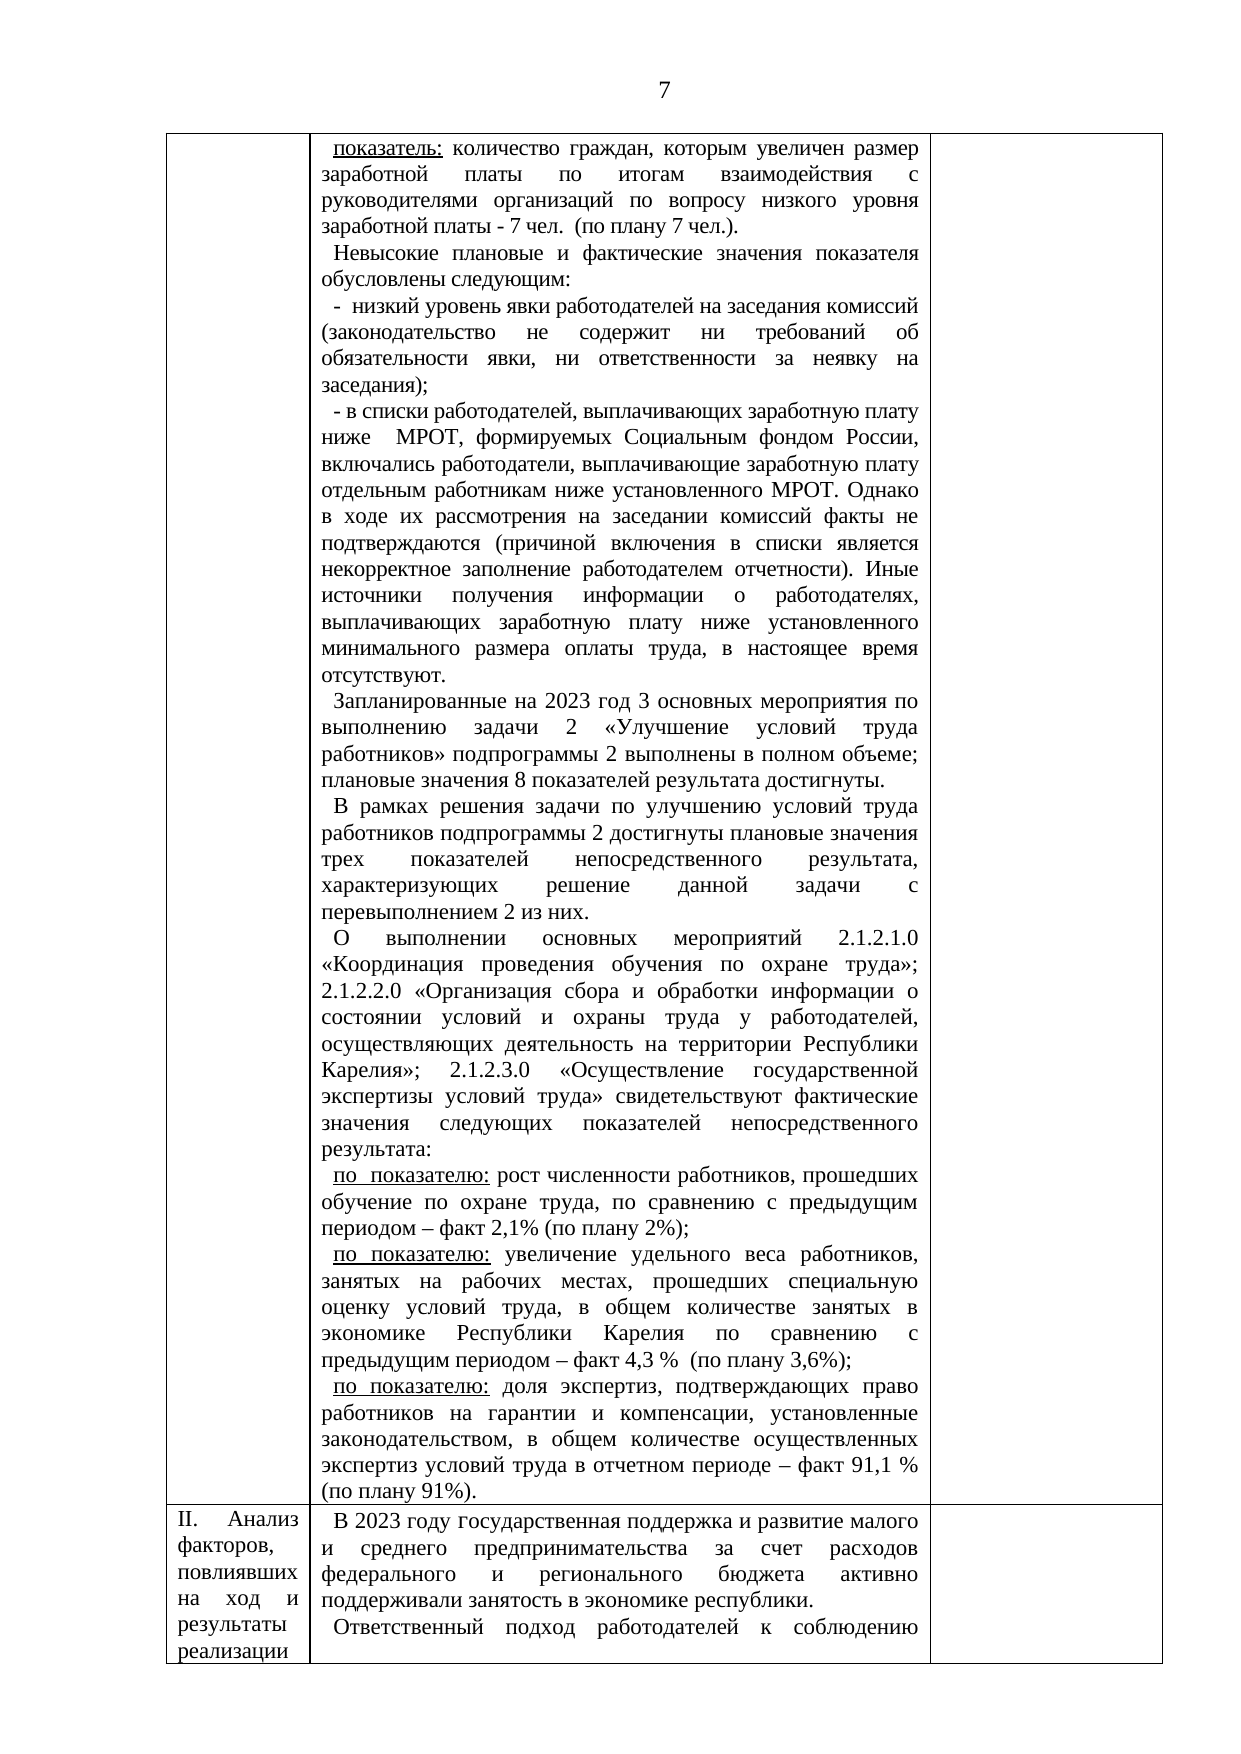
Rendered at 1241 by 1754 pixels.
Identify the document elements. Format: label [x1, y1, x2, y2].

table_cell [311, 1505, 930, 1663]
table_cell [167, 1505, 309, 1663]
table_cell [167, 134, 309, 1504]
table_cell [931, 1505, 1162, 1663]
table_cell [311, 134, 930, 1504]
table_cell [931, 134, 1162, 1504]
